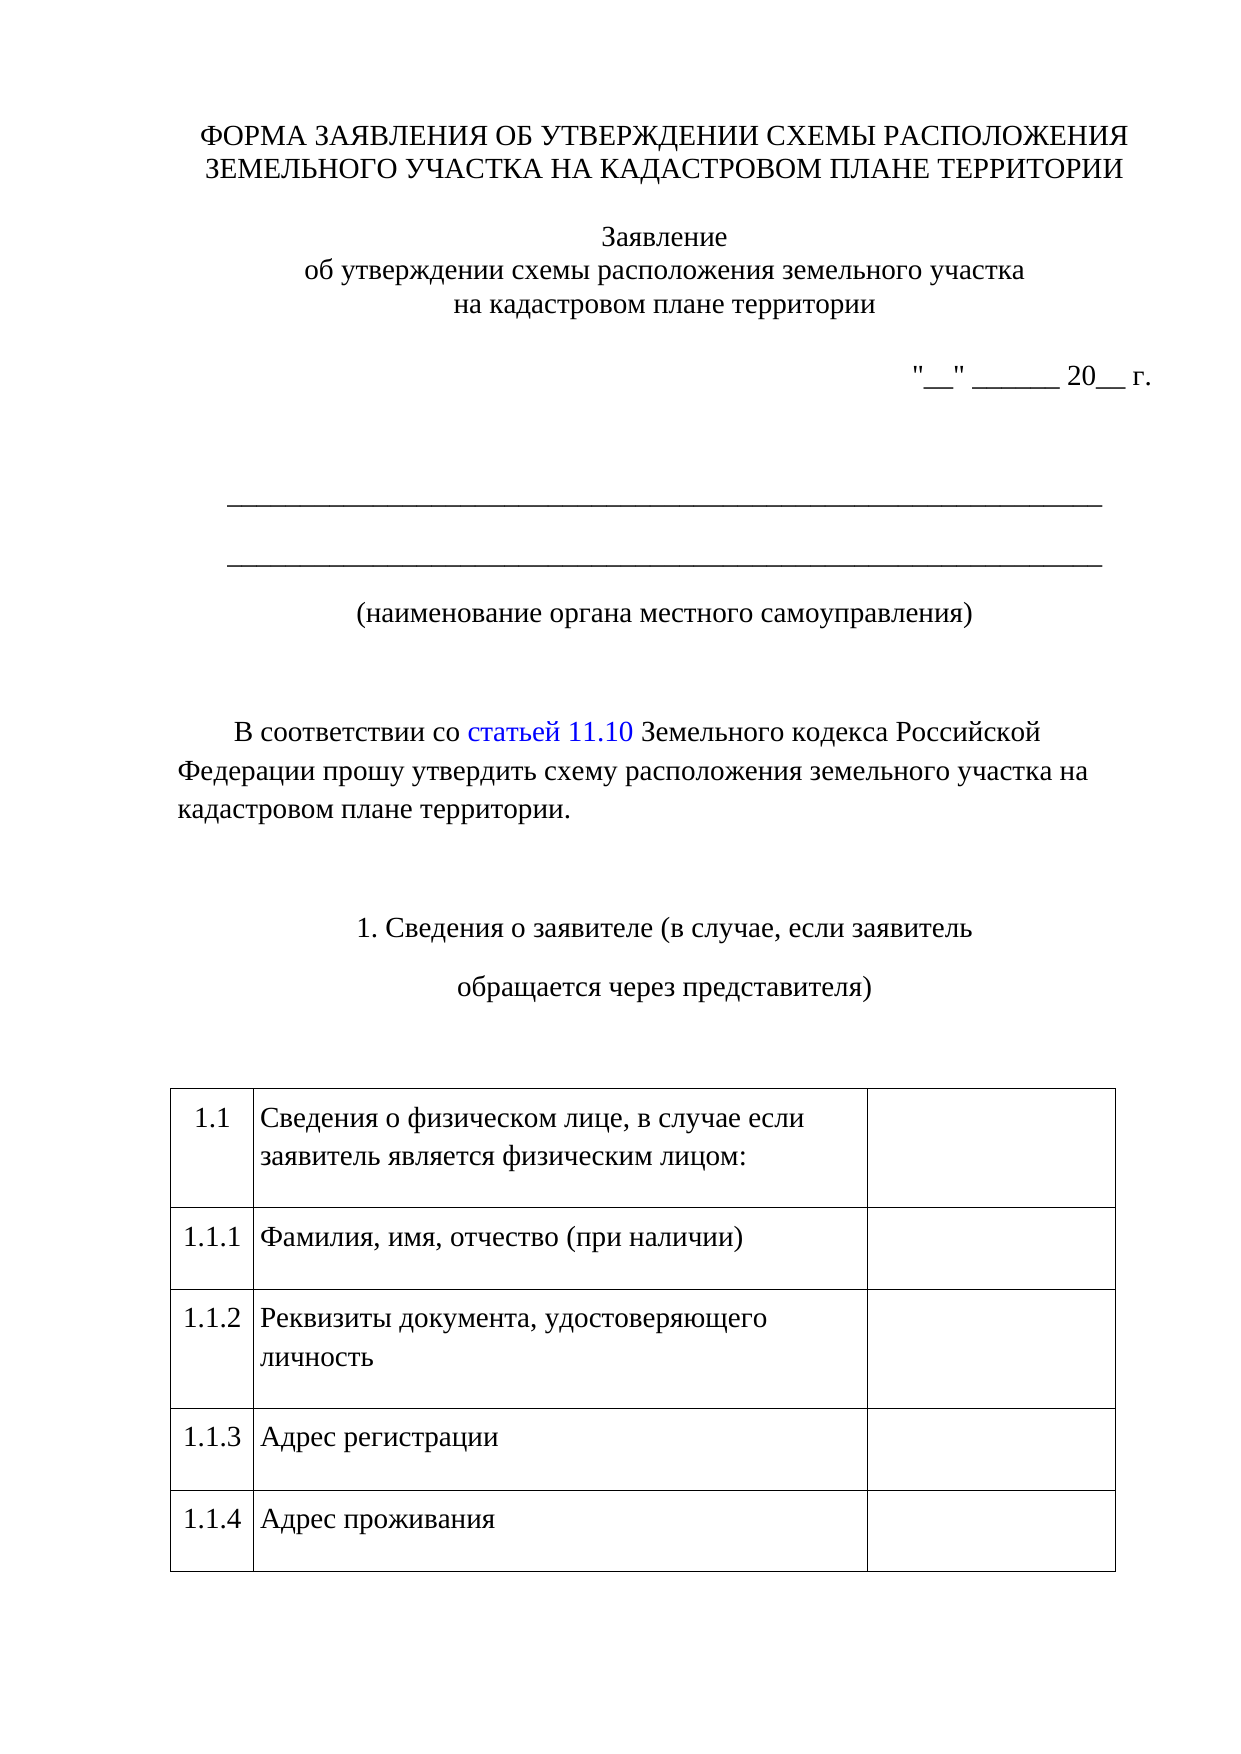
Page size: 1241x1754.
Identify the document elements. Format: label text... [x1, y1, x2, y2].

table_cell 1.1.1 [171, 1208, 253, 1289]
text "__" ______ 20__ г. [177, 358, 1152, 391]
table_cell Адрес проживания [254, 1491, 867, 1571]
text 1. Сведения о заявителе (в случае, если заявитель [177, 910, 1152, 943]
text обращается через представителя) [177, 969, 1152, 1003]
text на кадастровом плане территории [177, 286, 1152, 319]
table_cell [868, 1491, 1115, 1571]
text ЗЕМЕЛЬНОГО УЧАСТКА НА КАДАСТРОВОМ ПЛАНЕ ТЕРРИТОРИИ [177, 152, 1152, 185]
text В соответствии со статьей 11.10 Земельного кодекса Российской Федерации прошу утвердить схему расположения земельного участка на кадастровом плане территории. [177, 714, 1152, 825]
text Заявление [177, 219, 1152, 252]
table_cell Фамилия, имя, отчество (при наличии) [254, 1208, 867, 1289]
table_cell 1.1.3 [171, 1409, 253, 1489]
text (наименование органа местного самоуправления) [177, 595, 1152, 629]
text ____________________________________________________________ [177, 477, 1152, 510]
table_cell Адрес регистрации [254, 1409, 867, 1489]
table_header Сведения о физическом лице, в случае если заявитель является физическим лицом: [254, 1089, 867, 1207]
table_cell [868, 1409, 1115, 1489]
table_cell 1.1.4 [171, 1491, 253, 1571]
table_header [868, 1089, 1115, 1207]
table_header 1.1 [171, 1089, 253, 1207]
table_cell 1.1.2 [171, 1290, 253, 1408]
text ____________________________________________________________ [177, 536, 1152, 569]
text ФОРМА ЗАЯВЛЕНИЯ ОБ УТВЕРЖДЕНИИ СХЕМЫ РАСПОЛОЖЕНИЯ [177, 118, 1152, 152]
text об утверждении схемы расположения земельного участка [177, 252, 1152, 286]
table_cell [868, 1290, 1115, 1408]
table_cell Реквизиты документа, удостоверяющего личность [254, 1290, 867, 1408]
table_cell [868, 1208, 1115, 1289]
